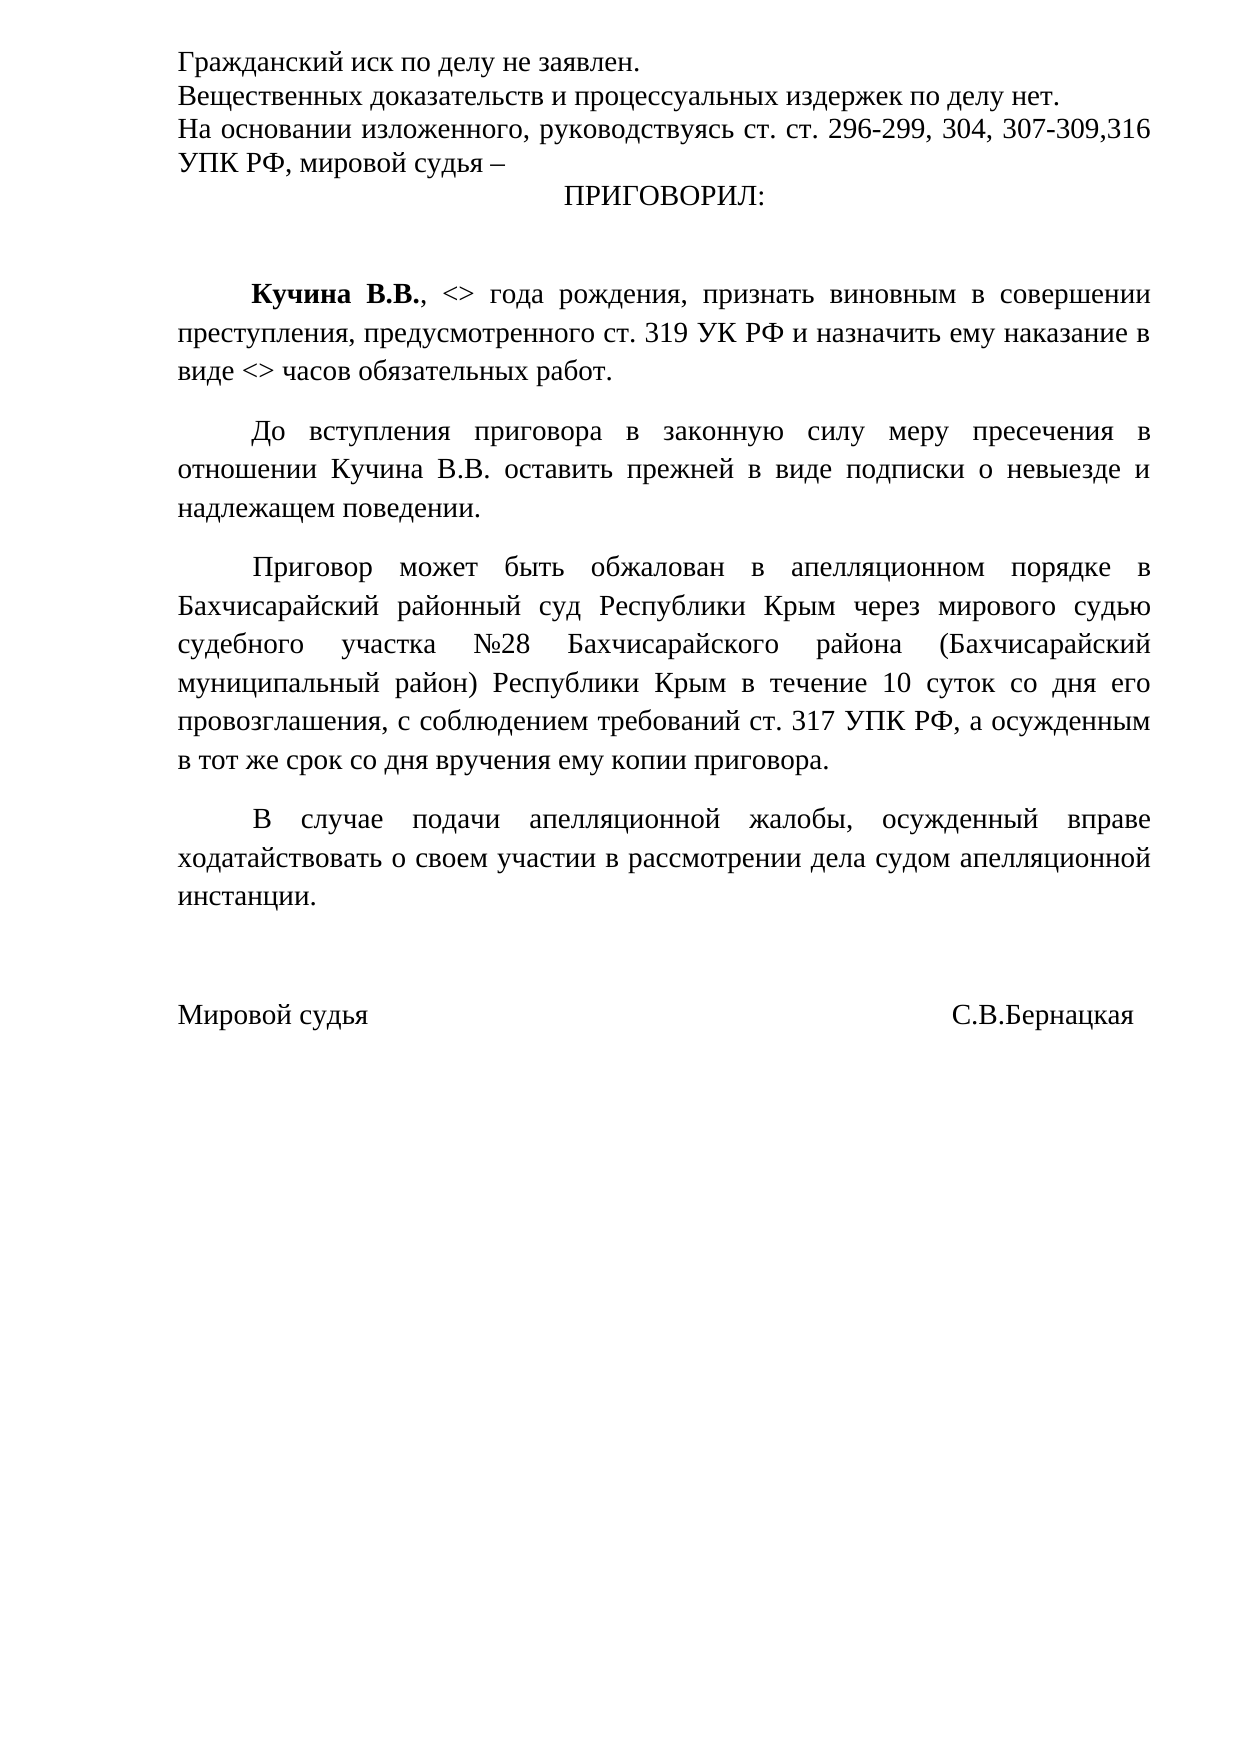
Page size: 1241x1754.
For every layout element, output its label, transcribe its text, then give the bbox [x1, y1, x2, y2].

text Вещественных доказательств и процессуальных издержек по делу нет. [177, 78, 1152, 111]
text Мировой судья С.В.Бернацкая [177, 997, 1152, 1031]
text На основании изложенного, руководствуясь ст. ст. 296-299, 304, 307-309,316 УПК РФ, мировой судья – [177, 111, 1152, 178]
text До вступления приговора в законную силу меру пресечения в отношении Кучина В.В. оставить прежней в виде подписки о невыезде и надлежащем поведении. [177, 413, 1152, 523]
text ПРИГОВОРИЛ: [118, 178, 1152, 212]
text Кучина В.В., <> года рождения, признать виновным в совершении преступления, предусмотренного ст. 319 УК РФ и назначить ему наказание в виде <> часов обязательных работ. [177, 276, 1152, 387]
text В случае подачи апелляционной жалобы, осужденный вправе ходатайствовать о своем участии в рассмотрении дела судом апелляционной инстанции. [177, 801, 1152, 912]
text Гражданский иск по делу не заявлен. [177, 44, 1152, 78]
text Приговор может быть обжалован в апелляционном порядке в Бахчисарайский районный суд Республики Крым через мирового судью судебного участка №28 Бахчисарайского района (Бахчисарайский муниципальный район) Республики Крым в течение 10 суток со дня его провозглашения, с соблюдением требований ст. 317 УПК РФ, а осужденным в тот же срок со дня вручения ему копии приговора. [177, 549, 1152, 776]
